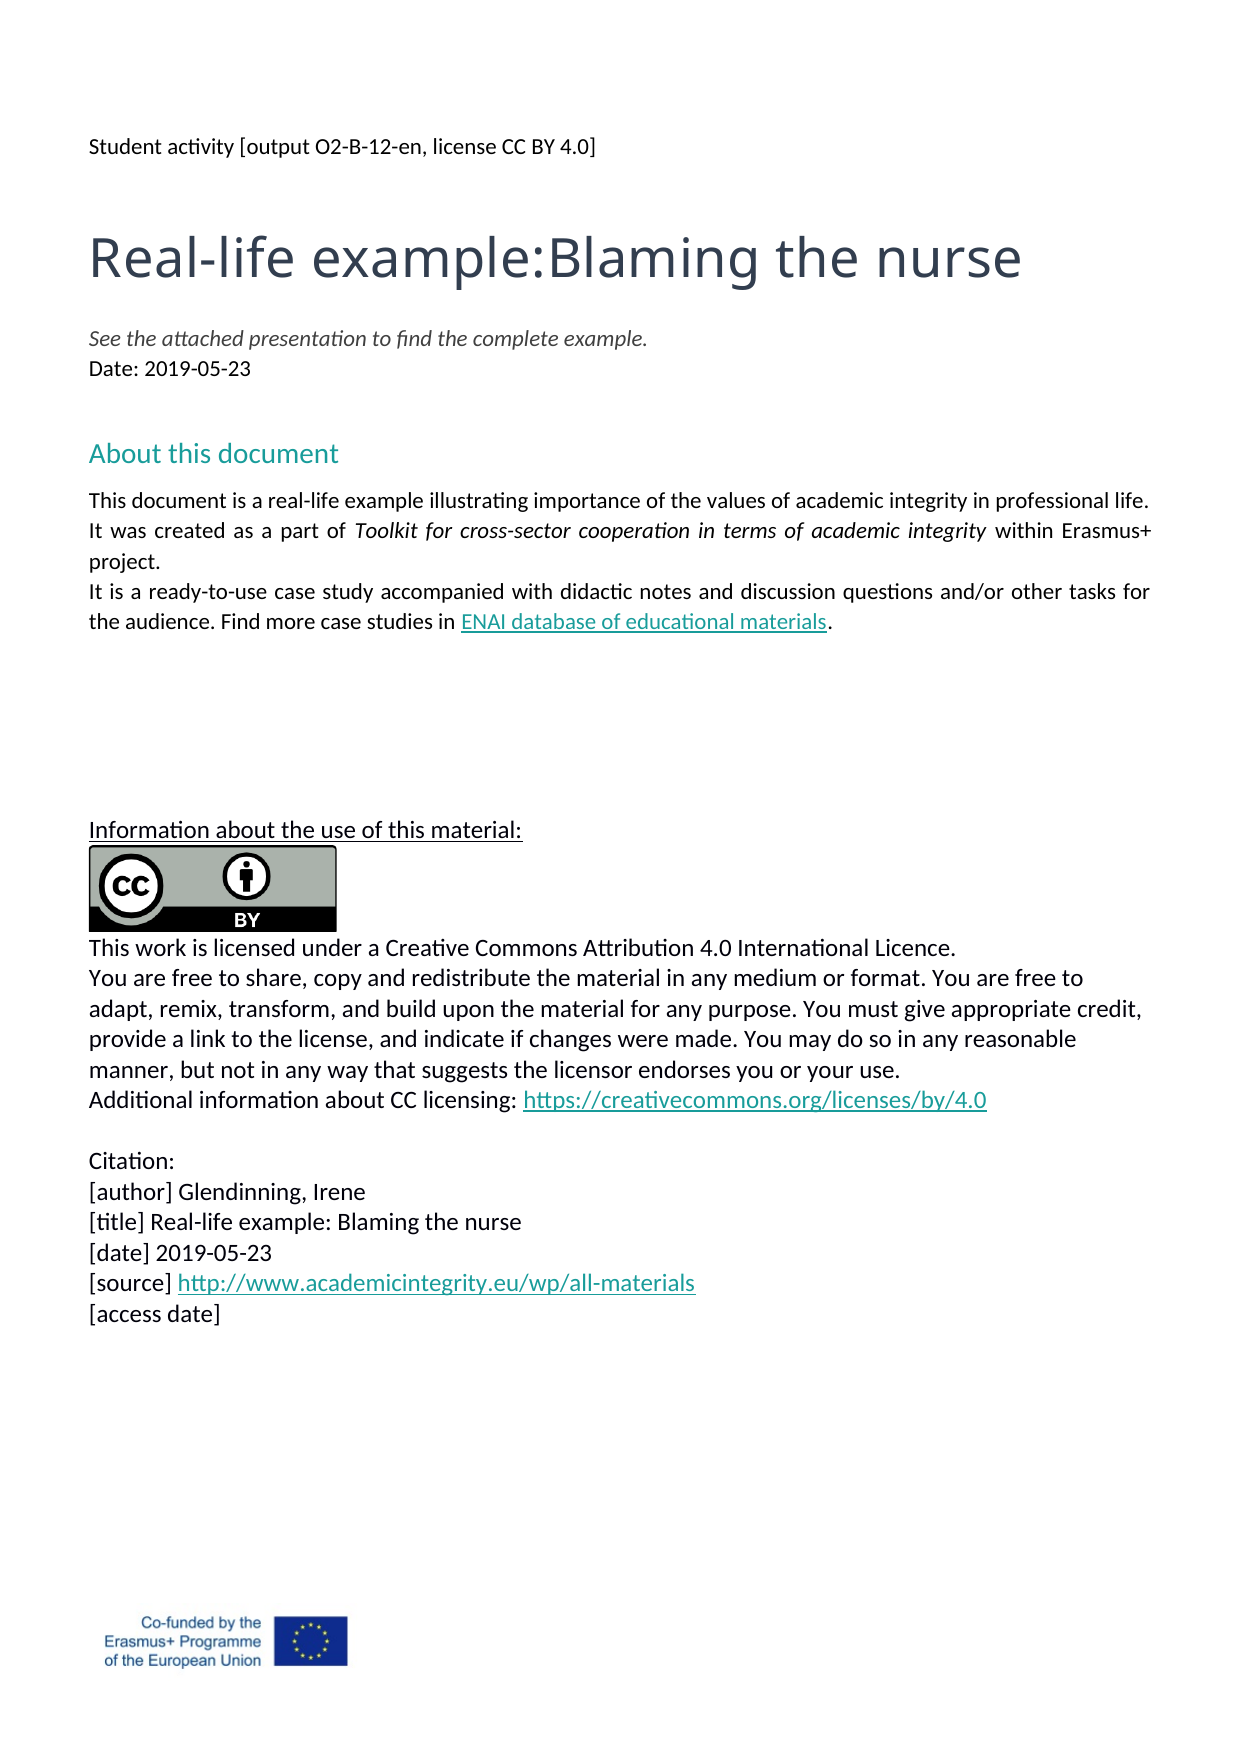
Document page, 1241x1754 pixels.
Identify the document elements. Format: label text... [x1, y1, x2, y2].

text [title] Real-life example: Blaming the nurse [89, 1207, 1152, 1237]
text Student activity [output O2-B-12-en, license CC BY 4.0] [89, 132, 1152, 160]
subtitle About this document [89, 435, 1152, 471]
text Citation: [89, 1146, 1152, 1176]
text It is a ready-to-use case study accompanied with didactic notes and discussion questions and/or other tasks for the audience. Find more case studies in ENAI database of educational materials. [89, 577, 1152, 635]
text This document is a real-life example illustrating importance of the values of academic integrity in professional life. It was created as a part of Toolkit for cross-sector cooperation in terms of academic integrity within Erasmus+ project. [89, 486, 1152, 575]
picture [88, 845, 337, 932]
text Additional information about CC licensing: https://creativecommons.org/licenses/by/4.0 [89, 1084, 1152, 1115]
text You are free to share, copy and redistribute the material in any medium or format. You are free to adapt, remix, transform, and build upon the material for any purpose. You must give appropriate credit, provide a link to the license, and indicate if changes were made. You may do so in any reasonable manner, but not in any way that suggests the licensor endorses you or your use. [89, 962, 1152, 1084]
text This work is licensed under a Creative Commons Attribution 4.0 International Licence. [89, 932, 1152, 962]
text Date: 2019-05-23 [89, 354, 1152, 382]
text [source] http://www.academicintegrity.eu/wp/all-materials [89, 1268, 1152, 1298]
text [author] Glendinning, Irene [89, 1176, 1152, 1207]
text [access date] [89, 1298, 1152, 1329]
picture [88, 1603, 358, 1681]
text [date] 2019-05-23 [89, 1237, 1152, 1268]
text See the attached presentation to find the complete example. [89, 324, 1152, 352]
text Information about the use of this material: [89, 814, 1152, 845]
title Real-life example:Blaming the nurse [89, 219, 1152, 293]
